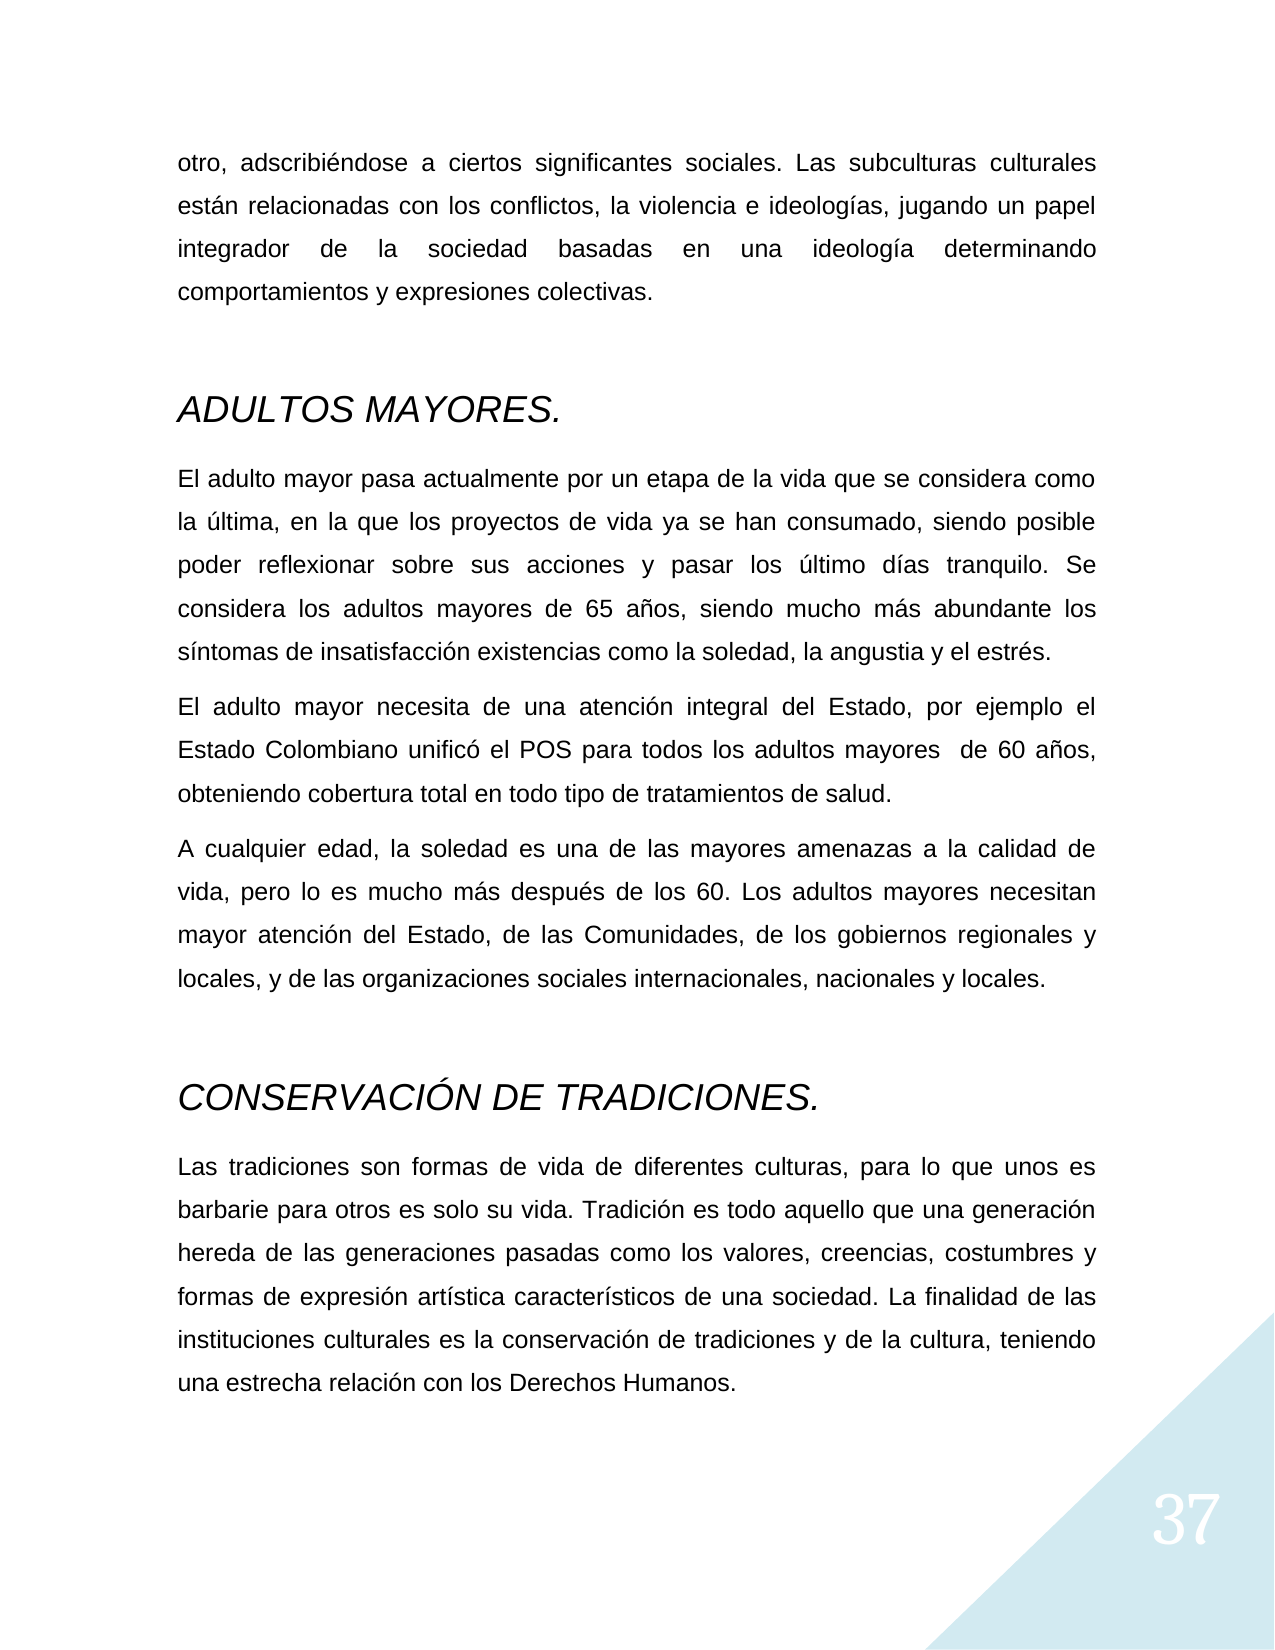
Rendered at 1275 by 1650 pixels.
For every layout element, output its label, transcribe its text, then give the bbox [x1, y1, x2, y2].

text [177, 148, 1098, 306]
text El adulto mayor necesita de una atención integral del Estado, por ejemplo el Estado Colombiano unificó el POS para todos los adultos mayores de 60 años, obteniendo cobertura total en todo tipo de tratamientos de salud. [177, 692, 1098, 807]
text CONSERVACIÓN DE TRADICIONES. [177, 1075, 1098, 1118]
text A cualquier edad, la soledad es una de las mayores amenazas a la calidad de vida, pero lo es mucho más después de los 60. Los adultos mayores necesitan mayor atención del Estado, de las Comunidades, de los gobiernos regionales y locales, y de las organizaciones sociales internacionales, nacionales y locales. [177, 834, 1098, 992]
text Las tradiciones son formas de vida de diferentes culturas, para lo que unos es barbarie para otros es solo su vida. Tradición es todo aquello que una generación hereda de las generaciones pasadas como los valores, creencias, costumbres y formas de expresión artística característicos de una sociedad. La finalidad de las instituciones culturales es la conservación de tradiciones y de la cultura, teniendo una estrecha relación con los Derechos Humanos. [177, 1152, 1098, 1396]
text El adulto mayor pasa actualmente por un etapa de la vida que se considera como la última, en la que los proyectos de vida ya se han consumado, siendo posible poder reflexionar sobre sus acciones y pasar los último días tranquilo. Se considera los adultos mayores de 65 años, siendo mucho más abundante los síntomas de insatisfacción existencias como la soledad, la angustia y el estrés. [177, 464, 1098, 666]
text ADULTOS MAYORES. [177, 387, 1098, 430]
